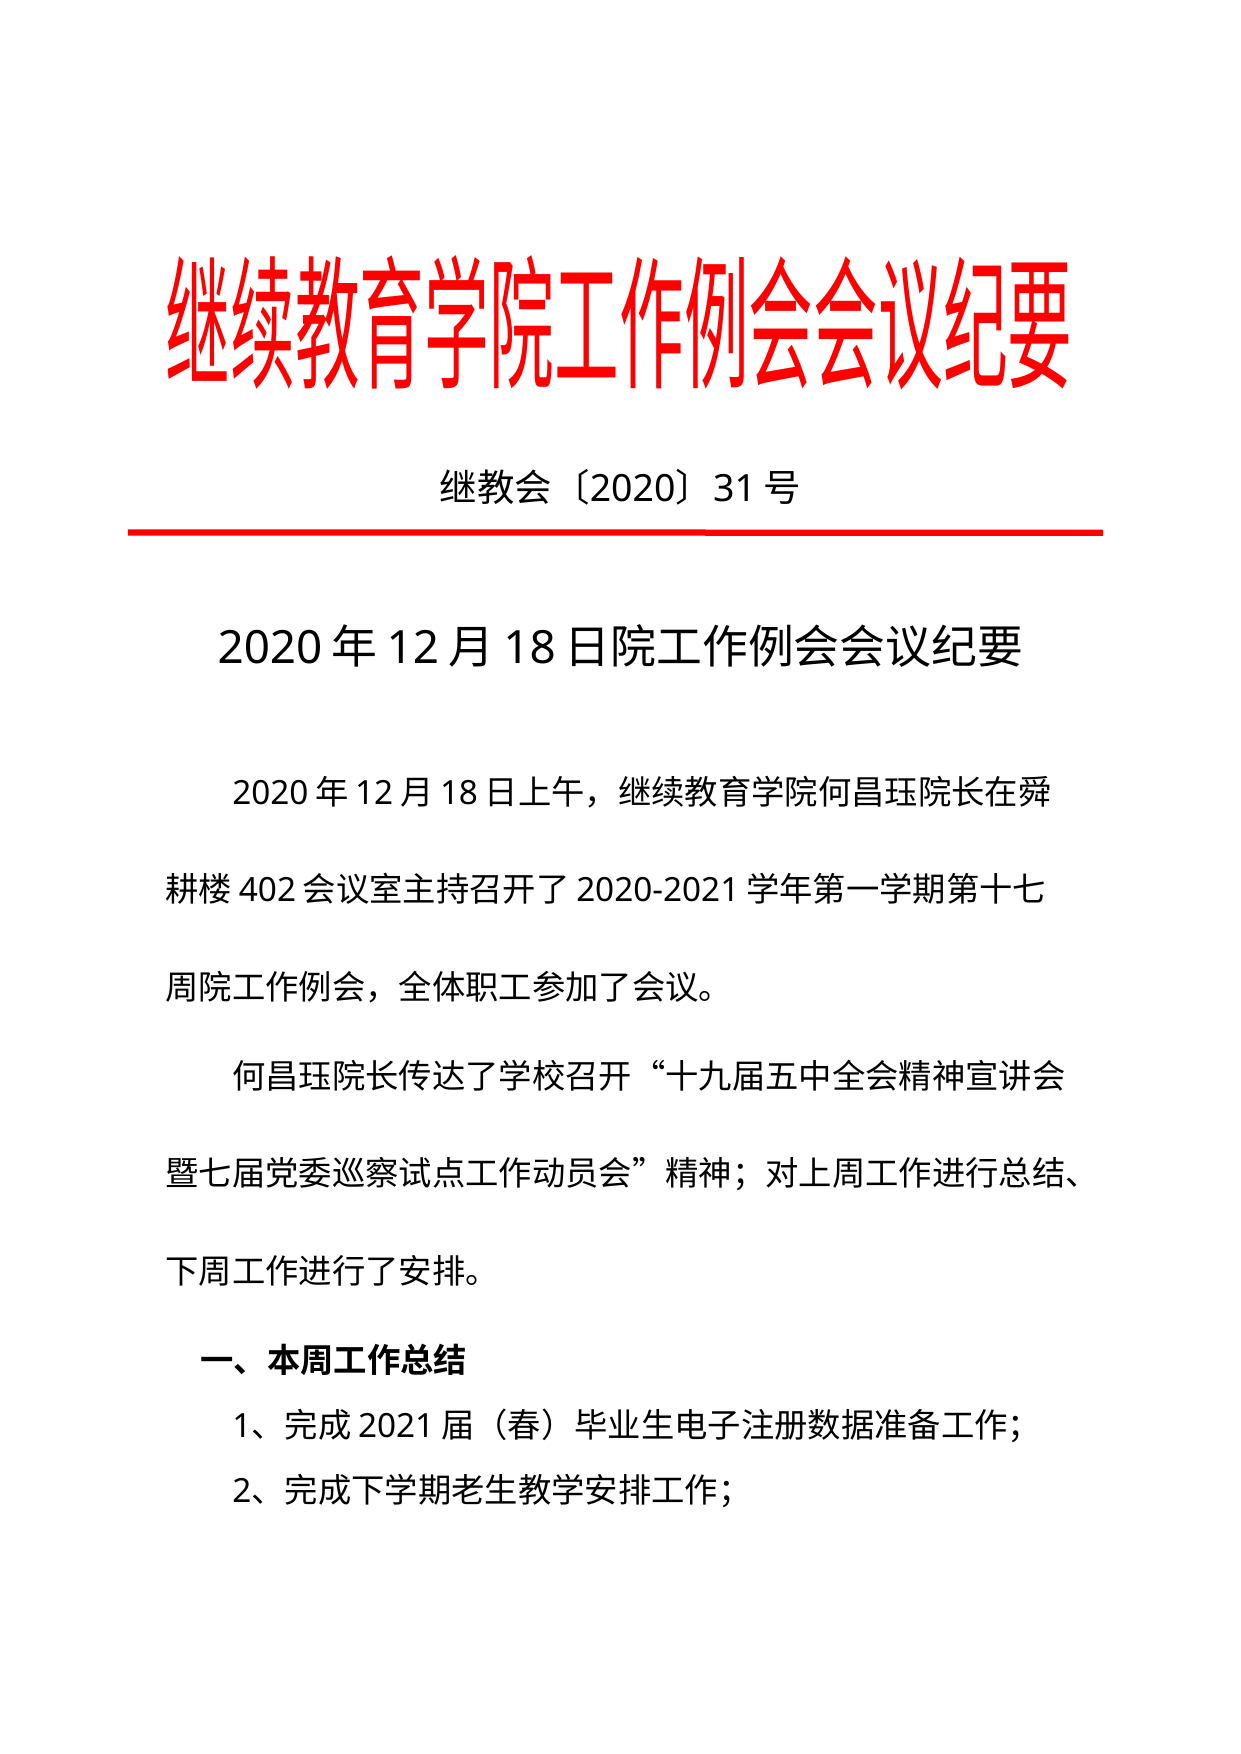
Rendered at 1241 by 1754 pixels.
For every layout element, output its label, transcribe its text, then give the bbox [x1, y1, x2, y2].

text 2020年12月18日院工作例会会议纪要 [165, 595, 1075, 692]
text 2020年12月18日上午，继续教育学院何昌珏院长在舜耕楼402会议室主持召开了2020-2021学年第一学期第十七周院工作例会，全体职工参加了会议。 [165, 757, 1075, 1017]
text 2、完成下学期老生教学安排工作； [165, 1455, 1075, 1520]
text 1、完成2021届（春）毕业生电子注册数据准备工作； [165, 1390, 1075, 1455]
text 一、本周工作总结 [165, 1325, 1075, 1390]
text 继教会〔2020〕31号 [165, 452, 1075, 513]
text 何昌珏院长传达了学校召开“十九届五中全会精神宣讲会暨七届党委巡察试点工作动员会”精神；对上周工作进行总结、下周工作进行了安排。 [165, 1041, 1075, 1301]
text 继续教育学院工作例会会议纪要 [165, 277, 1075, 402]
